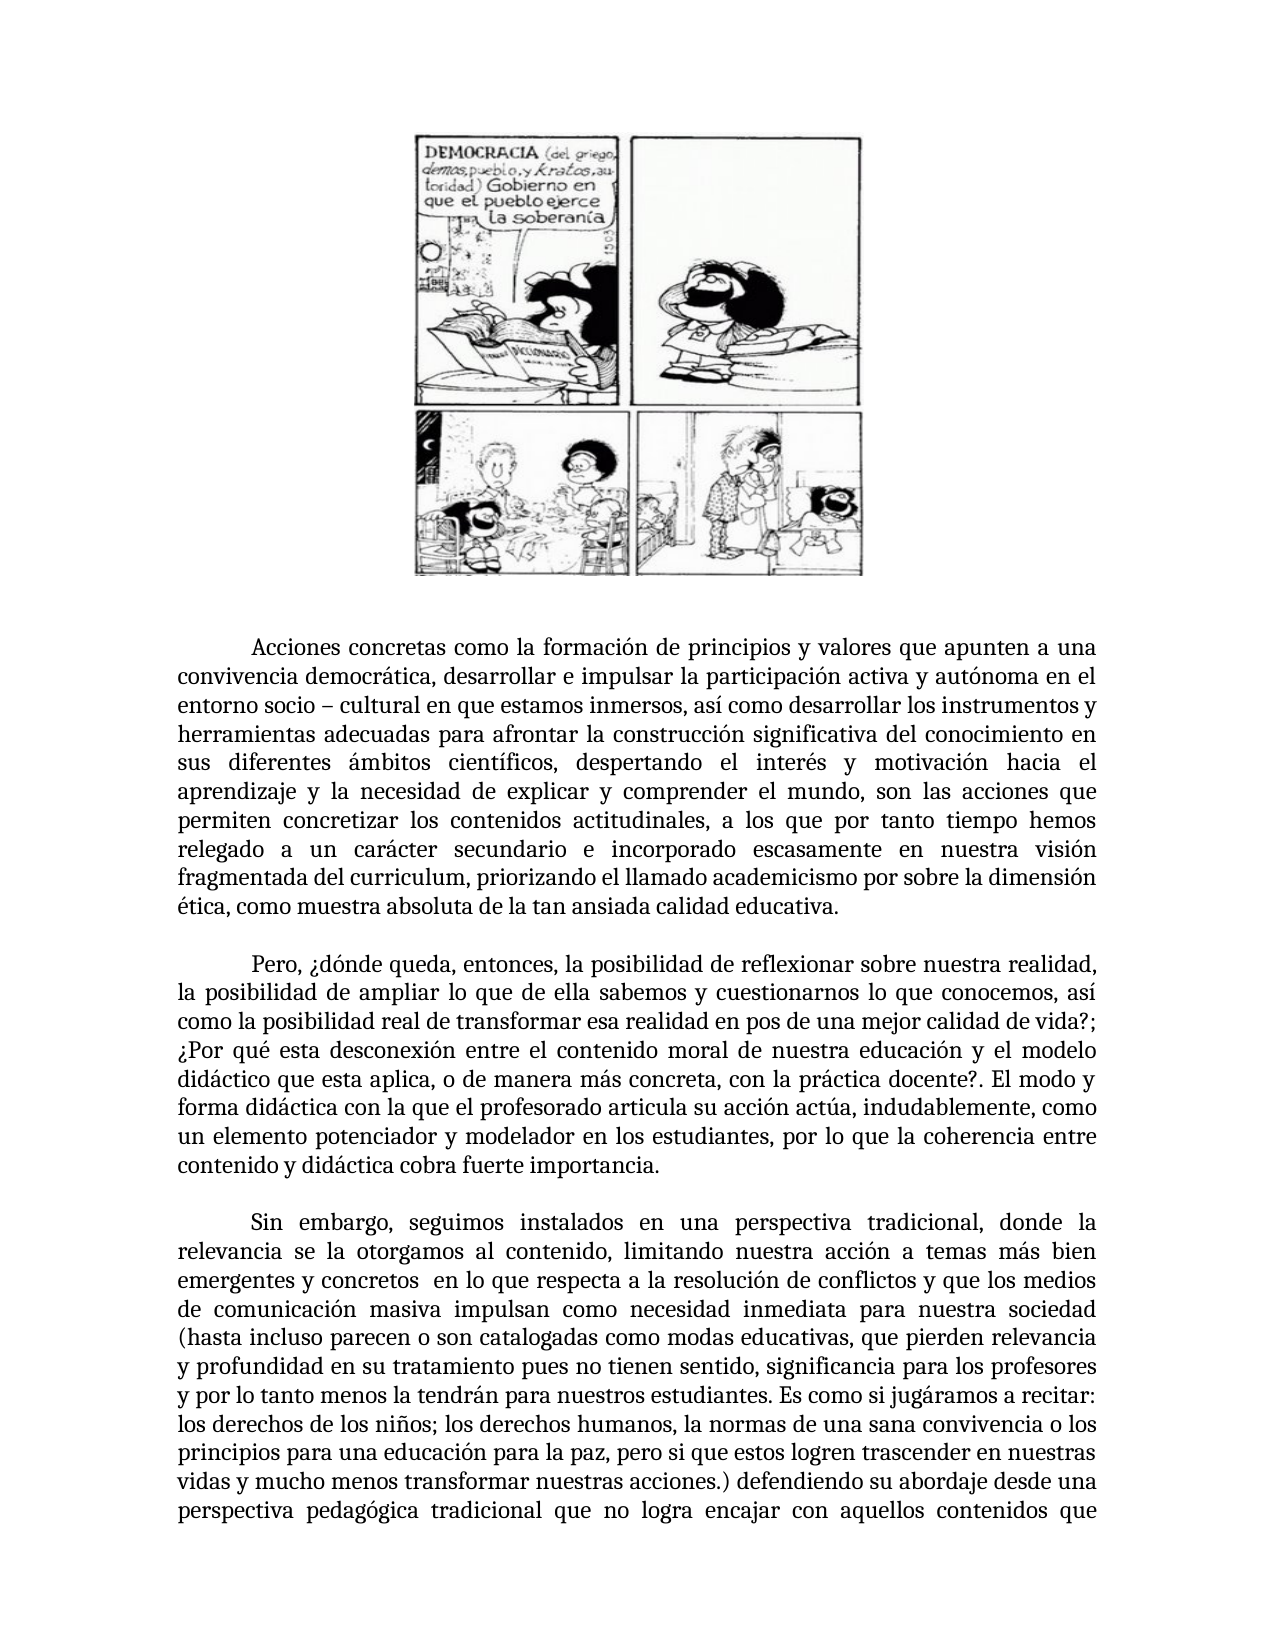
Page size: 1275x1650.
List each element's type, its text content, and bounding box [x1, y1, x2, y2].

picture [413, 132, 864, 576]
text Acciones concretas como la formación de principios y valores que apunten a una convivencia democrática, desarrollar e impulsar la participación activa y autónoma en el entorno socio – cultural en que estamos inmersos, así como desarrollar los instrumentos y herramientas adecuadas para afrontar la construcción significativa del conocimiento en sus diferentes ámbitos científicos, despertando el interés y motivación hacia el aprendizaje y la necesidad de explicar y comprender el mundo, son las acciones que permiten concretizar los contenidos actitudinales, a los que por tanto tiempo hemos relegado a un carácter secundario e incorporado escasamente en nuestra visión fragmentada del curriculum, priorizando el llamado academicismo por sobre la dimensión ética, como muestra absoluta de la tan ansiada calidad educativa. [177, 633, 1098, 921]
text Pero, ¿dónde queda, entonces, la posibilidad de reflexionar sobre nuestra realidad, la posibilidad de ampliar lo que de ella sabemos y cuestionarnos lo que conocemos, así como la posibilidad real de transformar esa realidad en pos de una mejor calidad de vida?; ¿Por qué esta desconexión entre el contenido moral de nuestra educación y el modelo didáctico que esta aplica, o de manera más concreta, con la práctica docente?. El modo y forma didáctica con la que el profesorado articula su acción actúa, indudablemente, como un elemento potenciador y modelador en los estudiantes, por lo que la coherencia entre contenido y didáctica cobra fuerte importancia. [177, 949, 1098, 1179]
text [177, 1208, 1098, 1524]
